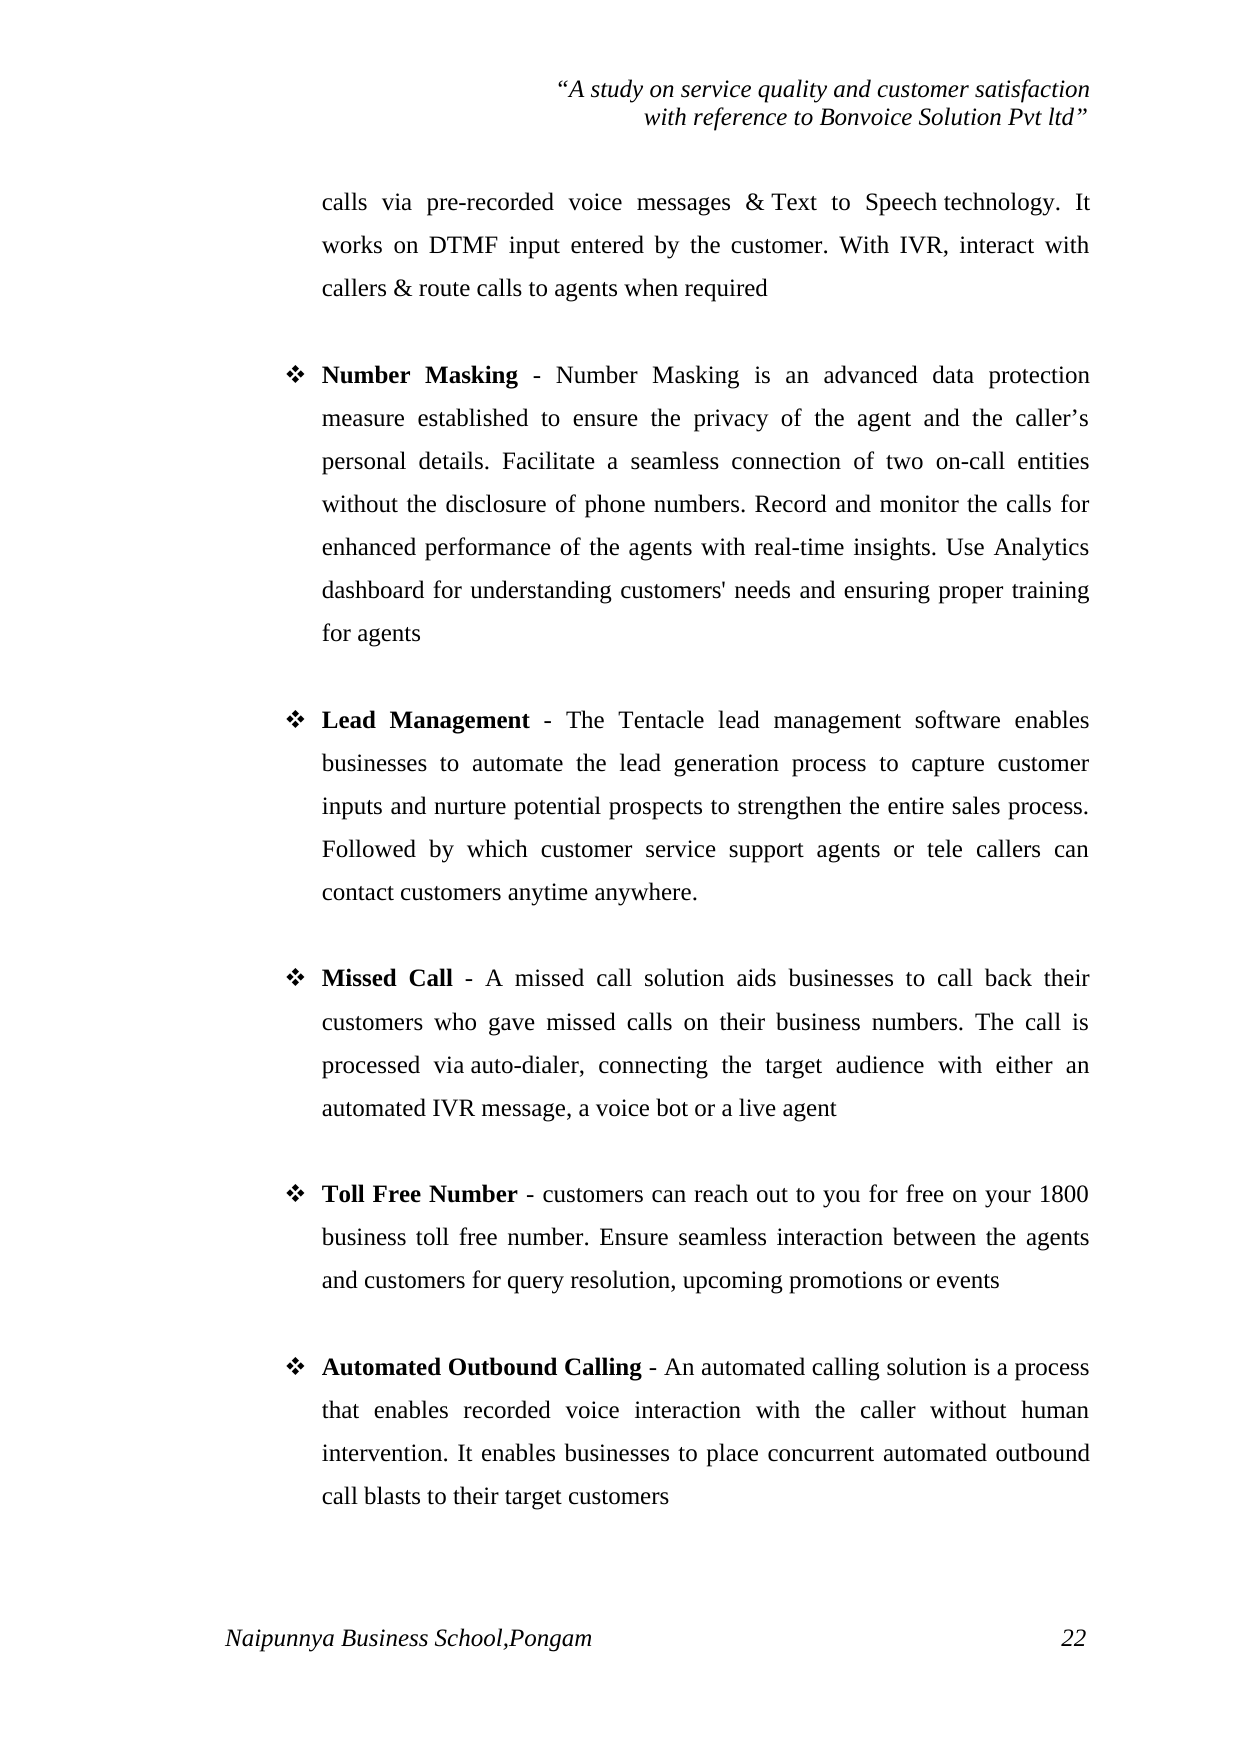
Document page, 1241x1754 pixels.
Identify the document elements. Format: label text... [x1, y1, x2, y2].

list Lead Management - The Tentacle lead management software enables businesses to automate the lead generation process to capture customer inputs and nurture potential prospects to strengthen the entire sales process. Followed by which customer service support agents or tele callers can contact customers anytime anywhere. [284, 705, 1090, 906]
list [284, 187, 1090, 302]
list Missed Call - A missed call solution aids businesses to call back their customers who gave missed calls on their business numbers. The call is processed via auto-dialer, connecting the target audience with either an automated IVR message, a voice bot or a live agent [284, 963, 1090, 1122]
list Automated Outbound Calling - An automated calling solution is a process that enables recorded voice interaction with the caller without human intervention. It enables businesses to place concurrent automated outbound call blasts to their target customers [284, 1352, 1090, 1510]
list Number Masking - Number Masking is an advanced data protection measure established to ensure the privacy of the agent and the caller’s personal details. Facilitate a seamless connection of two on-call entities without the disclosure of phone numbers. Record and monitor the calls for enhanced performance of the agents with real-time insights. Use Analytics dashboard for understanding customers' needs and ensuring proper training for agents [284, 360, 1090, 647]
list Toll Free Number - customers can reach out to you for free on your 1800 business toll free number. Ensure seamless interaction between the agents and customers for query resolution, upcoming promotions or events [284, 1179, 1090, 1294]
